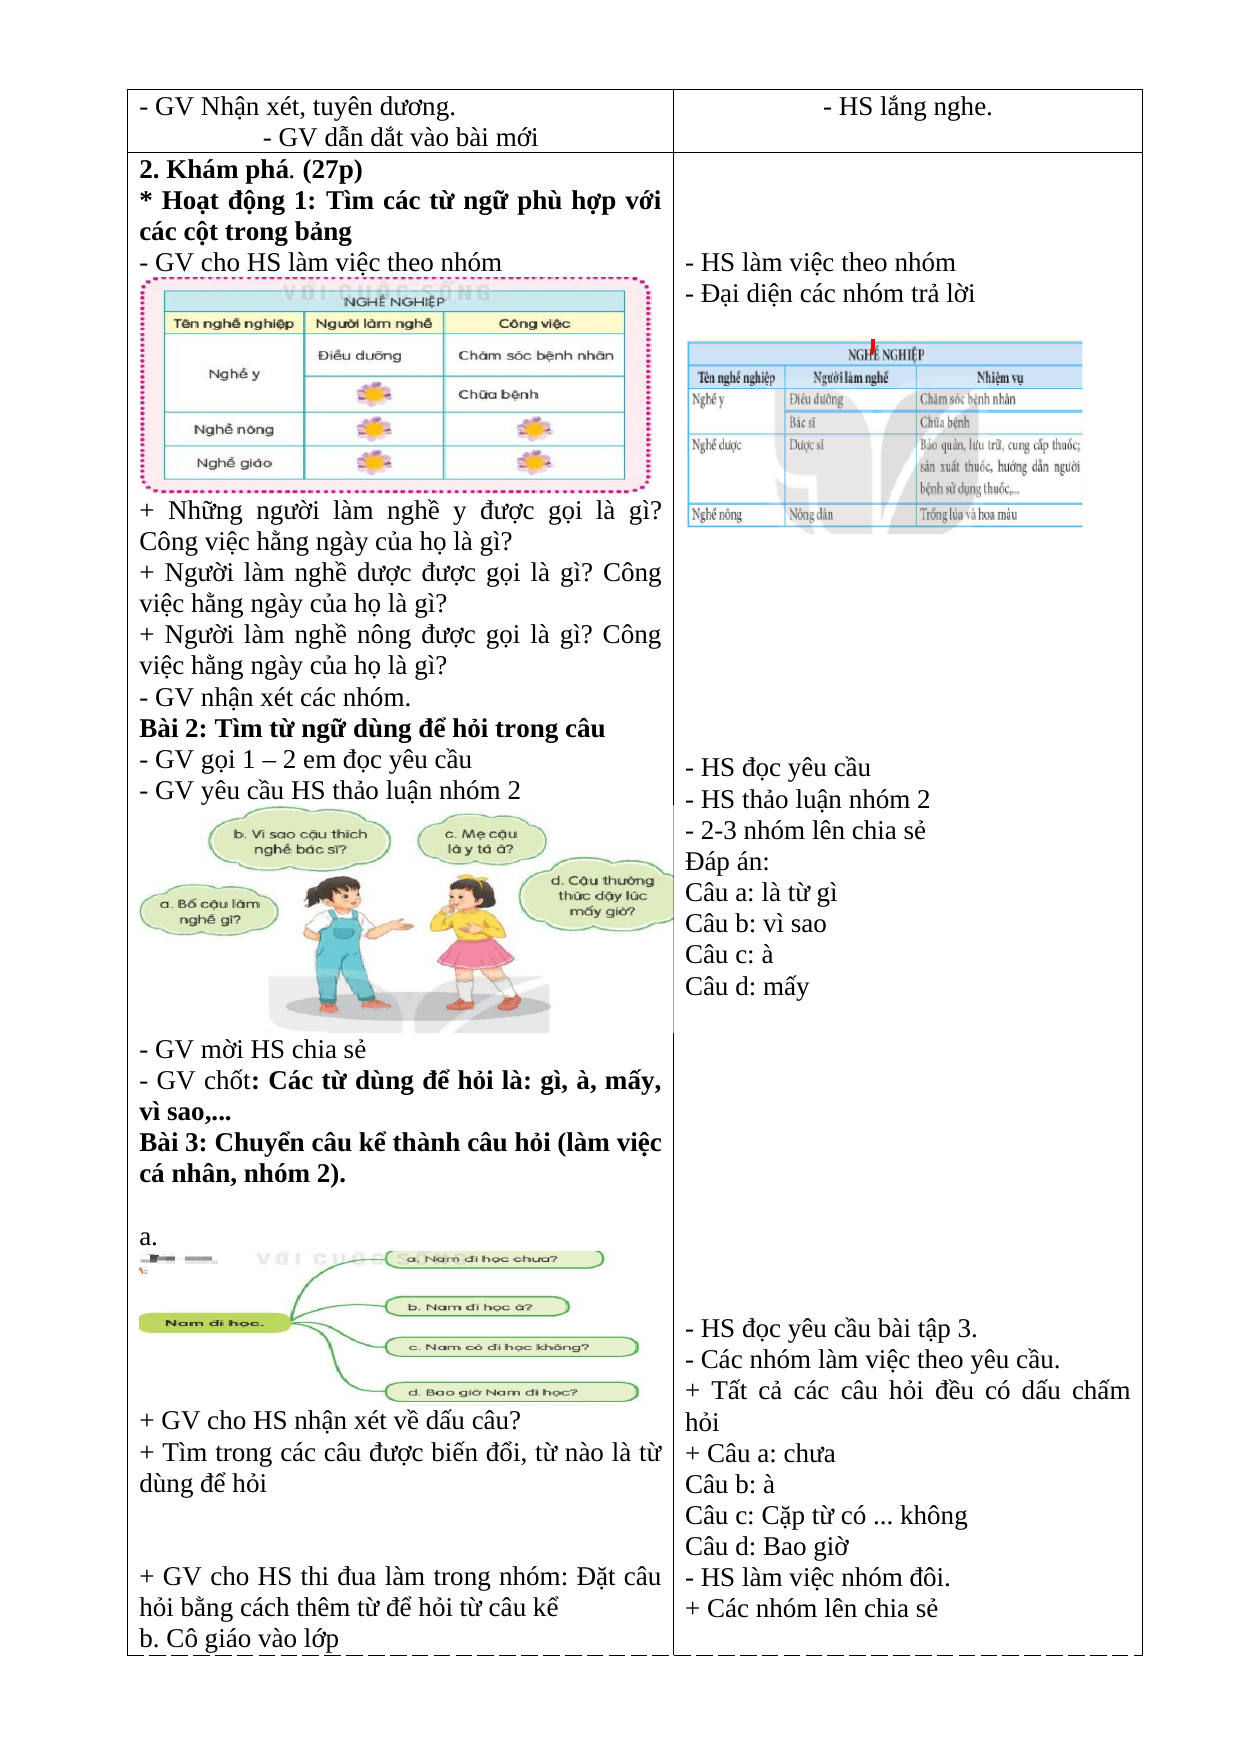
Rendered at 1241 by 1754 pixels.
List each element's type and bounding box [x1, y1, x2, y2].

table_cell [128, 90, 673, 152]
table_cell [674, 153, 1142, 1655]
table_cell [128, 153, 673, 1655]
picture [139, 277, 652, 494]
picture [139, 805, 674, 1033]
picture [684, 339, 1083, 534]
picture [139, 1251, 652, 1405]
table_cell [674, 90, 1142, 152]
